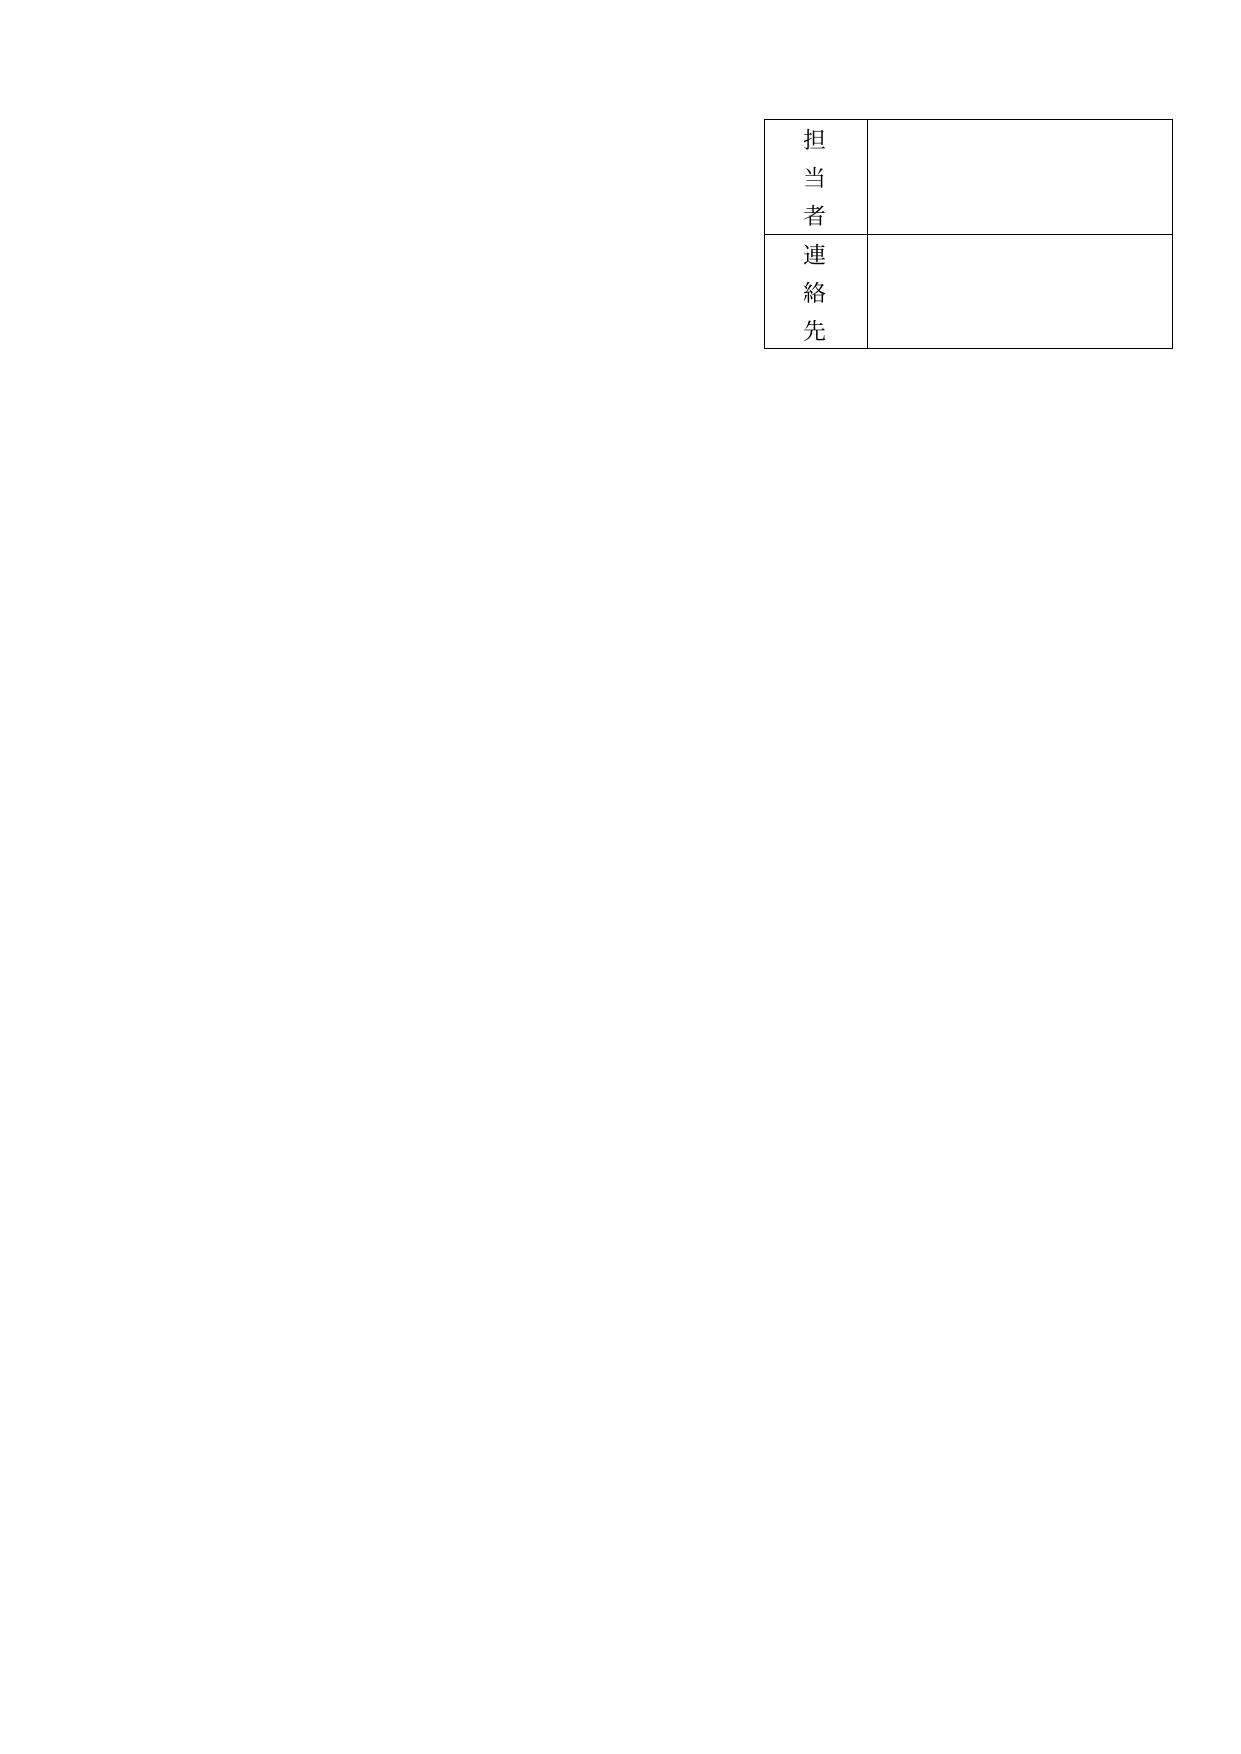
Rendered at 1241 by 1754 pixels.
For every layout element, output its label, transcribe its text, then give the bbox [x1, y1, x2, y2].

table_header 担当者 [765, 120, 867, 233]
table_header [868, 120, 1172, 233]
table_cell 連絡先 [765, 235, 867, 348]
table_cell [868, 235, 1172, 348]
